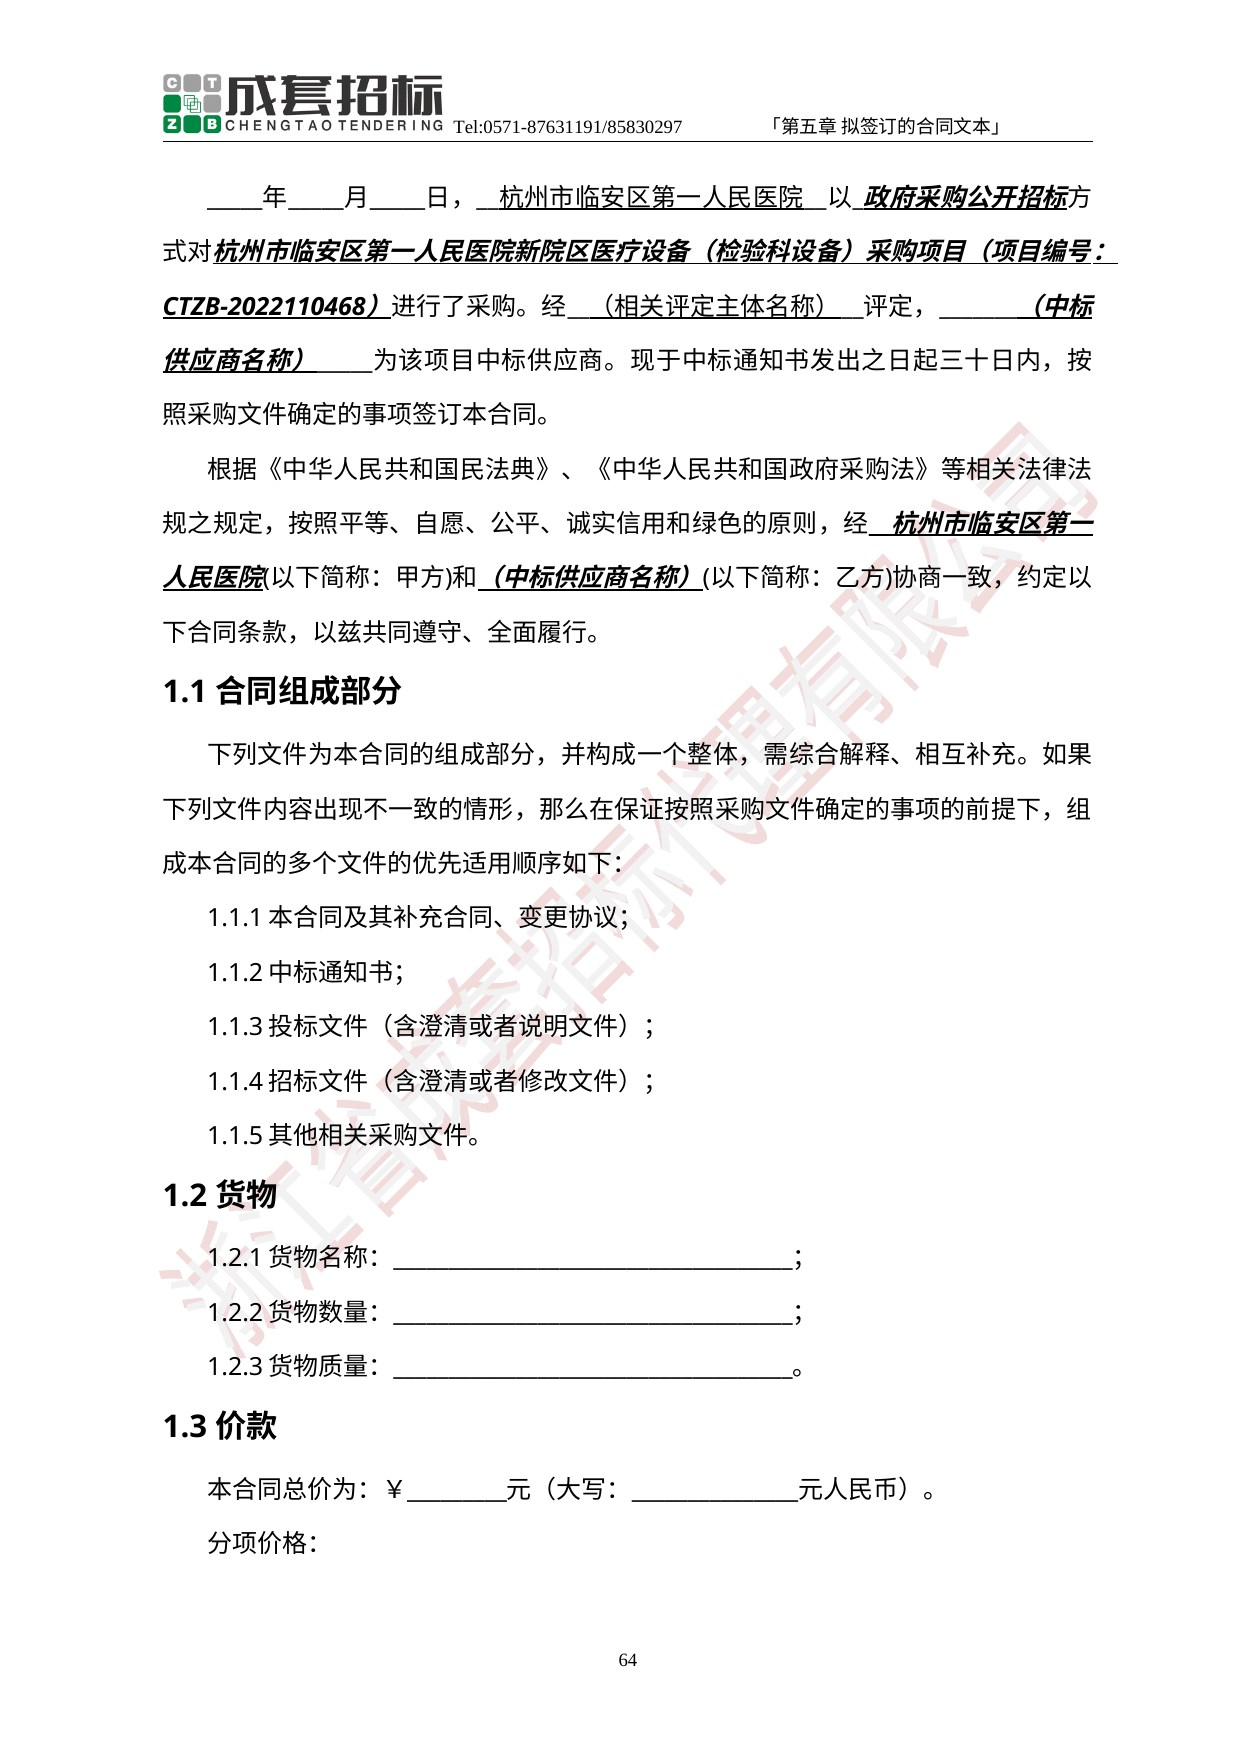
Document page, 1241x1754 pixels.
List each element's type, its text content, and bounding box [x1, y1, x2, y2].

text 根据《中华人民共和国民法典》、《中华人民共和国政府采购法》等相关法律法规之规定，按照平等、自愿、公平、诚实信用和绿色的原则，经__杭州市临安区第一人民医院(以下简称：甲方)和（中标供应商名称）(以下简称：乙方)协商一致，约定以下合同条款，以兹共同遵守、全面履行。 [162, 449, 1093, 648]
text 分项价格： [162, 1523, 1093, 1560]
text 1.2.2货物数量：____________________________________； [162, 1292, 1093, 1328]
subtitle 1.1 合同组成部分 [162, 667, 1093, 712]
picture [162, 73, 444, 134]
text 1.2.3货物质量：____________________________________。 [162, 1347, 1093, 1383]
text _____年_____月_____日，__杭州市临安区第一人民医院__以_政府采购公开招标方式对杭州市临安区第一人民医院新院区医疗设备（检验科设备）采购项目（项目编号：CTZB-2022110468）进行了采购。经__（相关评定主体名称）__评定，_______（中标供应商名称）_____为该项目中标供应商。现于中标通知书发出之日起三十日内，按照采购文件确定的事项签订本合同。 [162, 177, 1093, 431]
subtitle 1.3 价款 [162, 1401, 1093, 1446]
subtitle 1.2 货物 [162, 1170, 1093, 1215]
text 1.1.4招标文件（含澄清或者修改文件）； [162, 1061, 1093, 1097]
text 1.1.3投标文件（含澄清或者说明文件）； [162, 1007, 1093, 1043]
text 1.1.2中标通知书； [162, 952, 1093, 988]
text 1.2.1货物名称：____________________________________； [162, 1238, 1093, 1274]
text 下列文件为本合同的组成部分，并构成一个整体，需综合解释、相互补充。如果下列文件内容出现不一致的情形，那么在保证按照采购文件确定的事项的前提下，组成本合同的多个文件的优先适用顺序如下： [162, 735, 1093, 880]
text 1.1.5其他相关采购文件。 [162, 1115, 1093, 1152]
text 1.1.1本合同及其补充合同、变更协议； [162, 898, 1093, 934]
text 本合同总价为：￥_________元（大写：_______________元人民币）。 [162, 1469, 1093, 1505]
